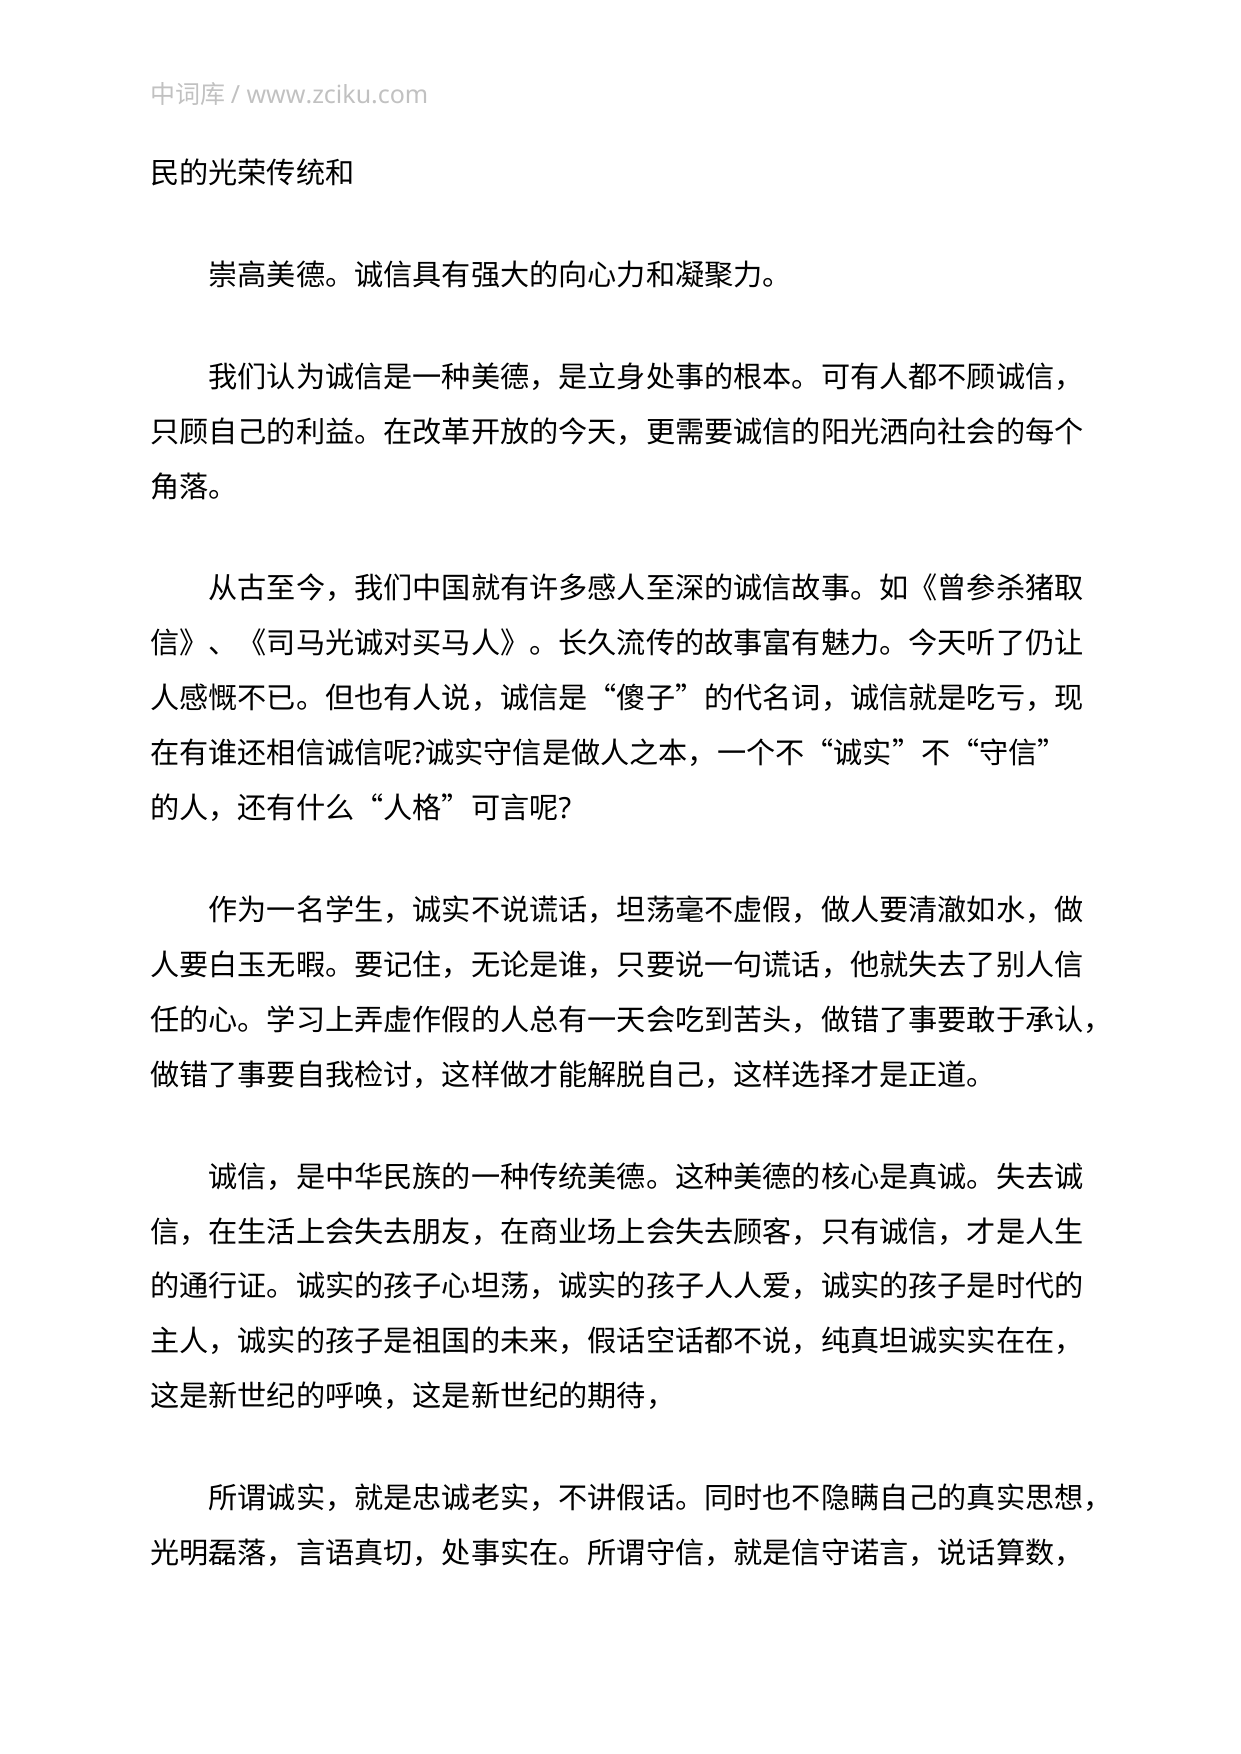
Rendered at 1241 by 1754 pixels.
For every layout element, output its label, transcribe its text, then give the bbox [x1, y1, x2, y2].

text 我们认为诚信是一种美德，是立身处事的根本。可有人都不顾诚信，只顾自己的利益。在改革开放的今天，更需要诚信的阳光洒向社会的每个角落。 [150, 353, 1090, 506]
text 诚信，是中华民族的一种传统美德。这种美德的核心是真诚。失去诚信，在生活上会失去朋友，在商业场上会失去顾客，只有诚信，才是人生的通行证。诚实的孩子心坦荡，诚实的孩子人人爱，诚实的孩子是时代的主人，诚实的孩子是祖国的未来，假话空话都不说，纯真坦诚实实在在，这是新世纪的呼唤，这是新世纪的期待， [150, 1153, 1090, 1415]
text 崇高美德。诚信具有强大的向心力和凝聚力。 [150, 252, 1090, 294]
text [150, 1474, 1090, 1572]
text 作为一名学生，诚实不说谎话，坦荡毫不虚假，做人要清澈如水，做人要白玉无暇。要记住，无论是谁，只要说一句谎话，他就失去了别人信任的心。学习上弄虚作假的人总有一天会吃到苦头，做错了事要敢于承认，做错了事要自我检讨，这样做才能解脱自己，这样选择才是正道。 [150, 887, 1090, 1094]
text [150, 150, 1090, 192]
text 从古至今，我们中国就有许多感人至深的诚信故事。如《曾参杀猪取信》、《司马光诚对买马人》。长久流传的故事富有魅力。今天听了仍让人感慨不已。但也有人说，诚信是“傻子”的代名词，诚信就是吃亏，现在有谁还相信诚信呢?诚实守信是做人之本，一个不“诚实”不“守信”的人，还有什么“人格”可言呢? [150, 565, 1090, 827]
